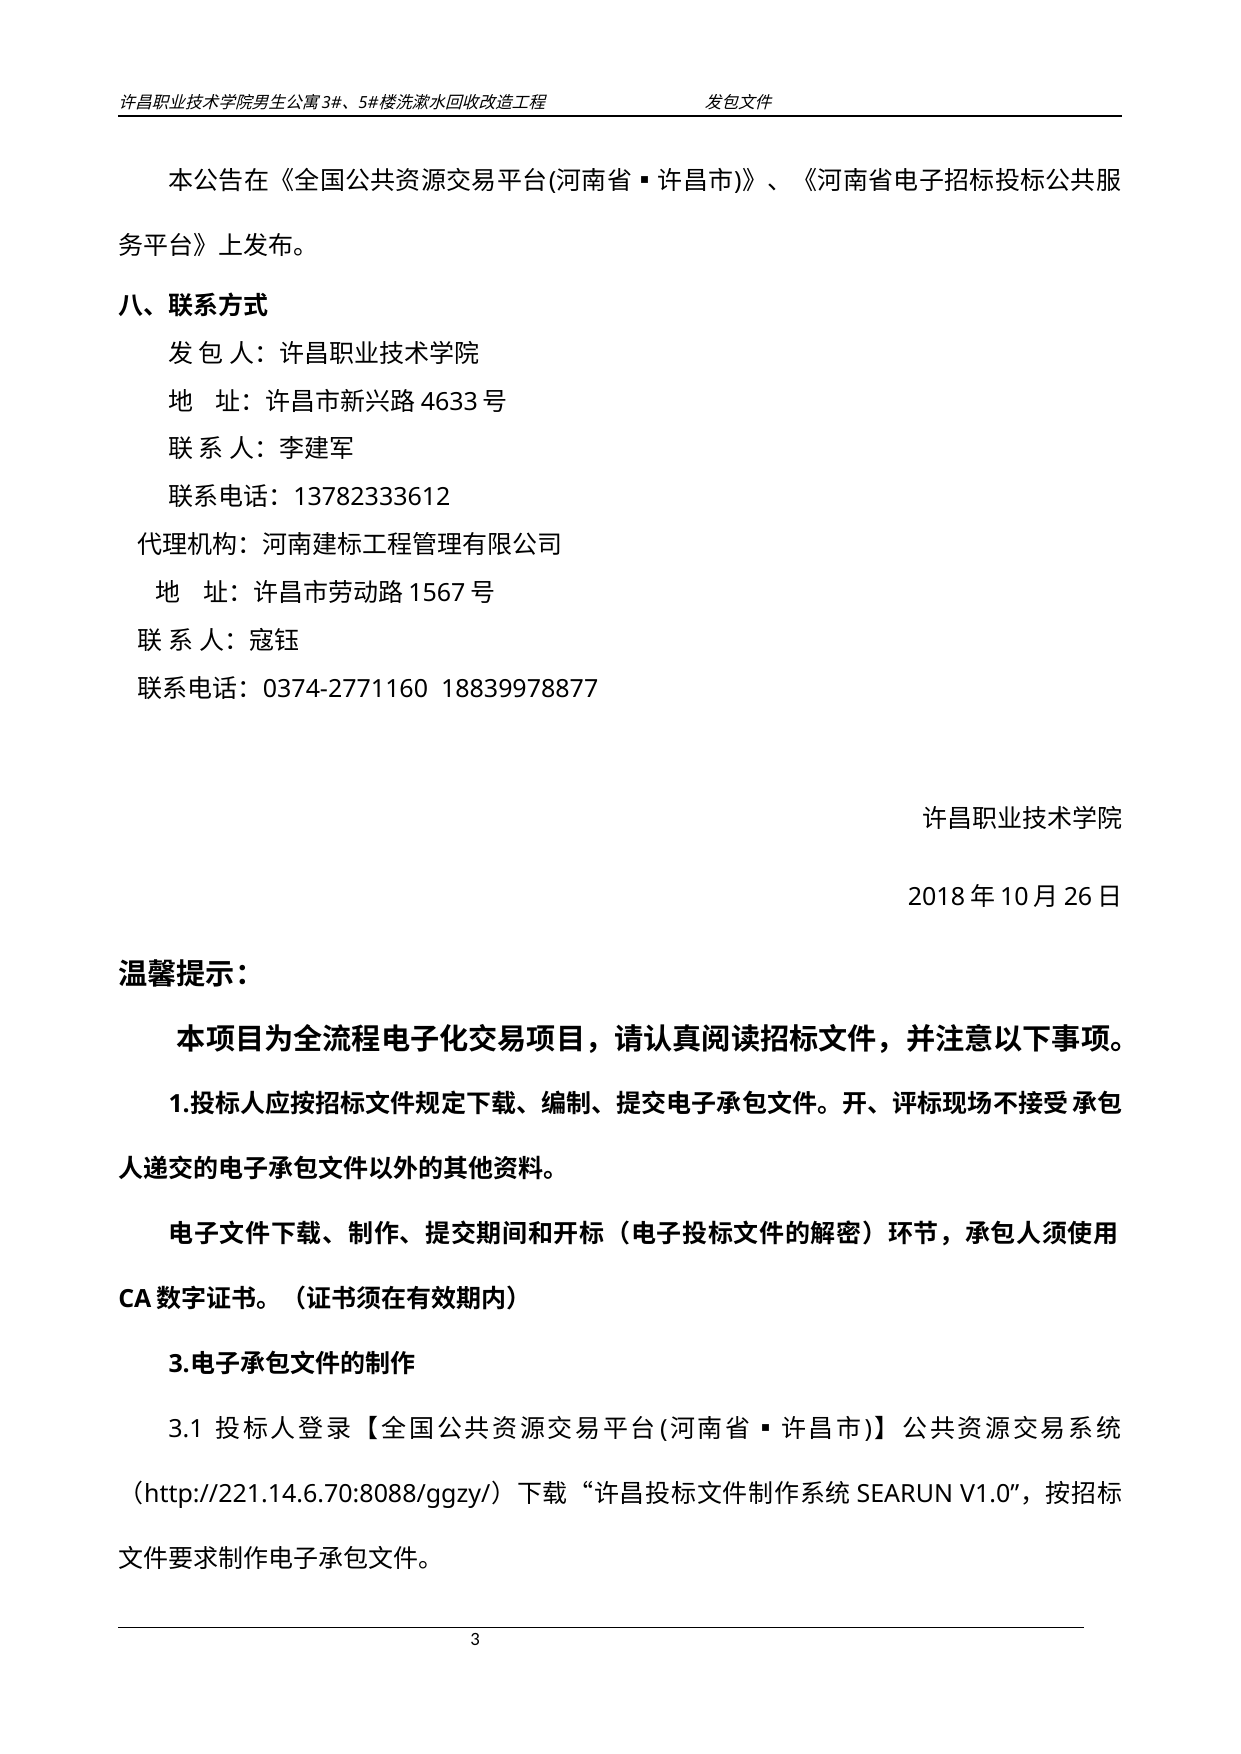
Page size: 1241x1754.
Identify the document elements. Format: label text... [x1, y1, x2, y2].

text 联 系 人：李建军 [118, 419, 1122, 467]
text 3.电子承包文件的制作 [118, 1329, 1122, 1394]
text 代理机构：河南建标工程管理有限公司 [118, 515, 1122, 563]
text 联系电话：0374-2771160 18839978877 [118, 659, 1122, 707]
text 许昌职业技术学院 [118, 784, 1122, 849]
text 2018年10月26日 [118, 862, 1122, 927]
text 1.投标人应按招标文件规定下载、编制、提交电子承包文件。开、评标现场不接受承包人递交的电子承包文件以外的其他资料。 [118, 1069, 1122, 1199]
text 电子文件下载、制作、提交期间和开标（电子投标文件的解密）环节，承包人须使用CA数字证书。（证书须在有效期内） [118, 1199, 1122, 1329]
text 地 址：许昌市劳动路1567号 [118, 563, 1122, 611]
text 发 包 人：许昌职业技术学院 [118, 324, 1122, 372]
text 八、联系方式 [118, 276, 1140, 324]
text 本项目为全流程电子化交易项目，请认真阅读招标文件，并注意以下事项。 [118, 1004, 1122, 1069]
text 联系电话：13782333612 [118, 467, 1122, 515]
text 温馨提示： [118, 939, 1122, 1004]
text 本公告在《全国公共资源交易平台(河南省▪许昌市)》、《河南省电子招标投标公共服务平台》上发布。 [118, 146, 1122, 276]
text 联 系 人：寇钰 [118, 611, 1122, 659]
text 地 址：许昌市新兴路4633号 [118, 372, 1122, 419]
text 3.1 投标人登录【全国公共资源交易平台(河南省▪许昌市)】公共资源交易系统（http://221.14.6.70:8088/ggzy/）下载“许昌投标文件制作系统SEARUN V1.0”，按招标文件要求制作电子承包文件。 [118, 1394, 1122, 1589]
